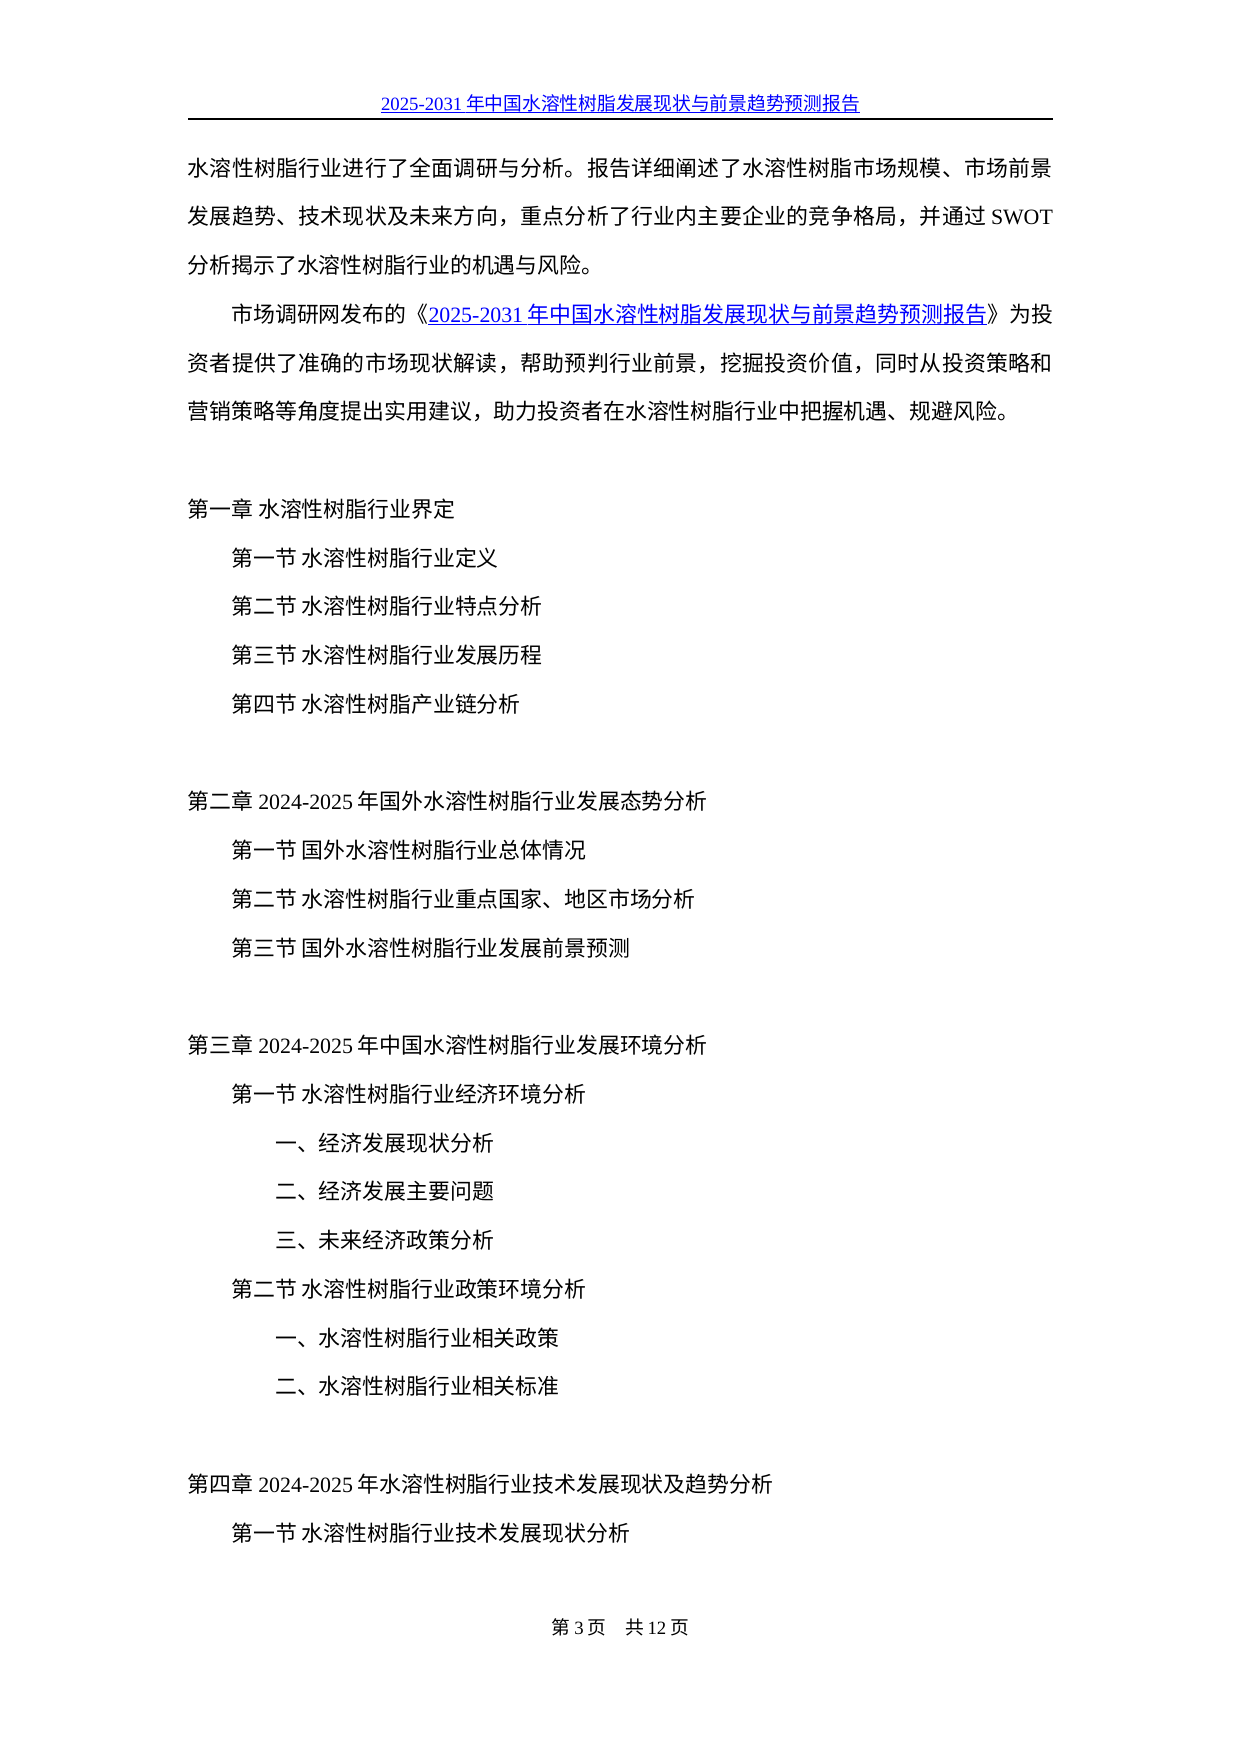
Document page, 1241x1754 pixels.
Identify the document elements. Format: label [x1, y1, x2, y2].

text [187, 150, 1053, 1548]
